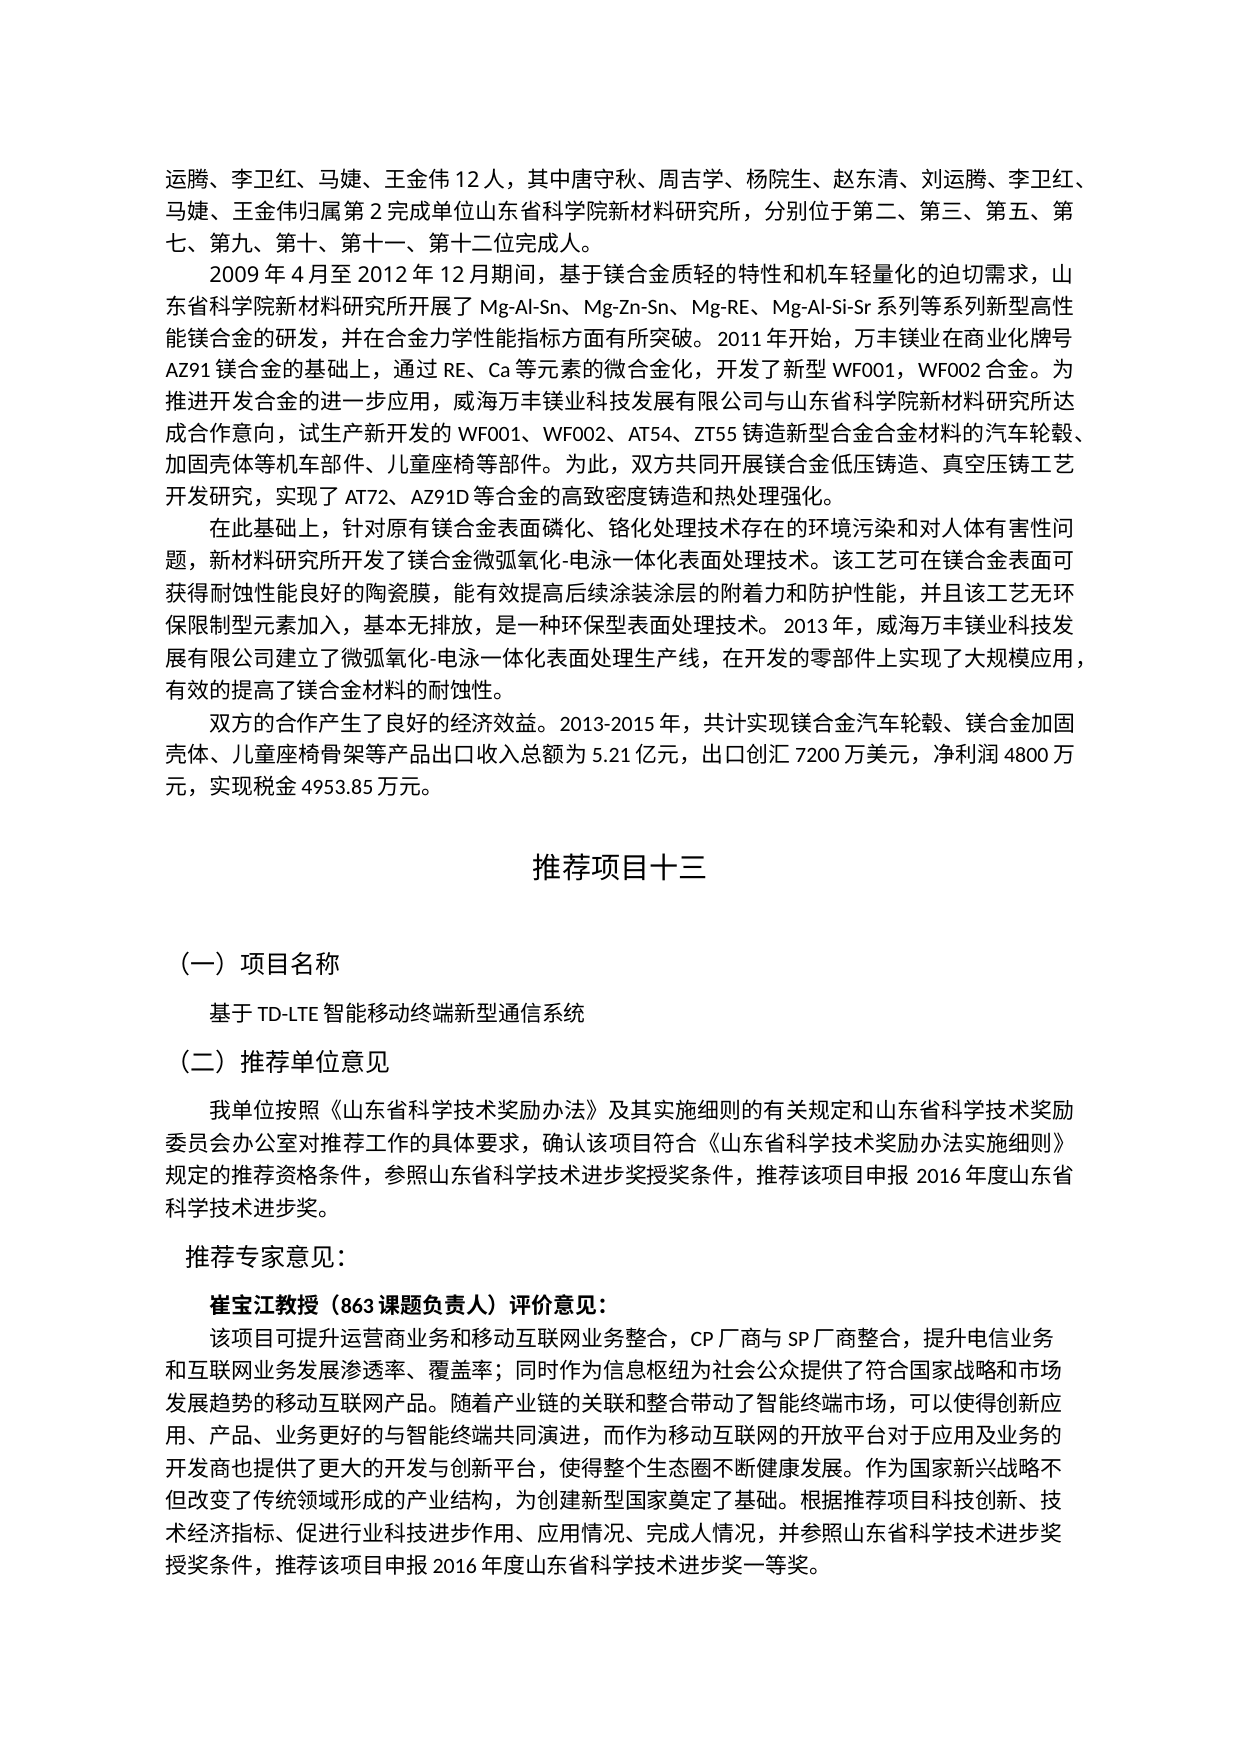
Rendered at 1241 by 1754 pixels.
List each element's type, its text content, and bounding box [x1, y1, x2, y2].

text 双方的合作产生了良好的经济效益。2013-2015年，共计实现镁合金汽车轮毂、镁合金加固壳体、儿童座椅骨架等产品出口收入总额为5.21亿元，出口创汇7200万美元，净利润4800万元，实现税金4953.85万元。 [165, 706, 1075, 801]
text 我单位按照《山东省科学技术奖励办法》及其实施细则的有关规定和山东省科学技术奖励委员会办公室对推荐工作的具体要求，确认该项目符合《山东省科学技术奖励办法实施细则》规定的推荐资格条件，参照山东省科学技术进步奖授奖条件，推荐该项目申报2016年度山东省科学技术进步奖。 [165, 1093, 1075, 1223]
text （二）推荐单位意见 [165, 1028, 1075, 1093]
text 崔宝江教授（863课题负责人）评价意见： [165, 1288, 1075, 1321]
text 该项目可提升运营商业务和移动互联网业务整合，CP厂商与SP厂商整合，提升电信业务和互联网业务发展渗透率、覆盖率；同时作为信息枢纽为社会公众提供了符合国家战略和市场发展趋势的移动互联网产品。随着产业链的关联和整合带动了智能终端市场，可以使得创新应用、产品、业务更好的与智能终端共同演进，而作为移动互联网的开放平台对于应用及业务的开发商也提供了更大的开发与创新平台，使得整个生态圈不断健康发展。作为国家新兴战略不但改变了传统领域形成的产业结构，为创建新型国家奠定了基础。根据推荐项目科技创新、技术经济指标、促进行业科技进步作用、应用情况、完成人情况，并参照山东省科学技术进步奖授奖条件，推荐该项目申报2016年度山东省科学技术进步奖一等奖。 [165, 1321, 1075, 1581]
text 推荐项目十三 [165, 833, 1075, 898]
text 基于TD-LTE智能移动终端新型通信系统 [165, 996, 1075, 1028]
text 在此基础上，针对原有镁合金表面磷化、铬化处理技术存在的环境污染和对人体有害性问题，新材料研究所开发了镁合金微弧氧化-电泳一体化表面处理技术。该工艺可在镁合金表面可获得耐蚀性能良好的陶瓷膜，能有效提高后续涂装涂层的附着力和防护性能，并且该工艺无环保限制型元素加入，基本无排放，是一种环保型表面处理技术。2013年，威海万丰镁业科技发展有限公司建立了微弧氧化-电泳一体化表面处理生产线，在开发的零部件上实现了大规模应用，有效的提高了镁合金材料的耐蚀性。 [165, 511, 1075, 706]
text 推荐专家意见： [165, 1223, 1075, 1288]
text 2009年4月至2012年12月期间，基于镁合金质轻的特性和机车轻量化的迫切需求，山东省科学院新材料研究所开展了Mg-Al-Sn、Mg-Zn-Sn、Mg-RE、Mg-Al-Si-Sr系列等系列新型高性能镁合金的研发，并在合金力学性能指标方面有所突破。2011年开始，万丰镁业在商业化牌号AZ91镁合金的基础上，通过RE、Ca等元素的微合金化，开发了新型WF001，WF002合金。为推进开发合金的进一步应用，威海万丰镁业科技发展有限公司与山东省科学院新材料研究所达成合作意向，试生产新开发的WF001、WF002、AT54、ZT55铸造新型合金合金材料的汽车轮毂、加固壳体等机车部件、儿童座椅等部件。为此，双方共同开展镁合金低压铸造、真空压铸工艺开发研究，实现了AT72、AZ91D等合金的高致密度铸造和热处理强化。 [165, 257, 1075, 511]
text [165, 162, 1075, 257]
text （一）项目名称 [165, 931, 1075, 996]
